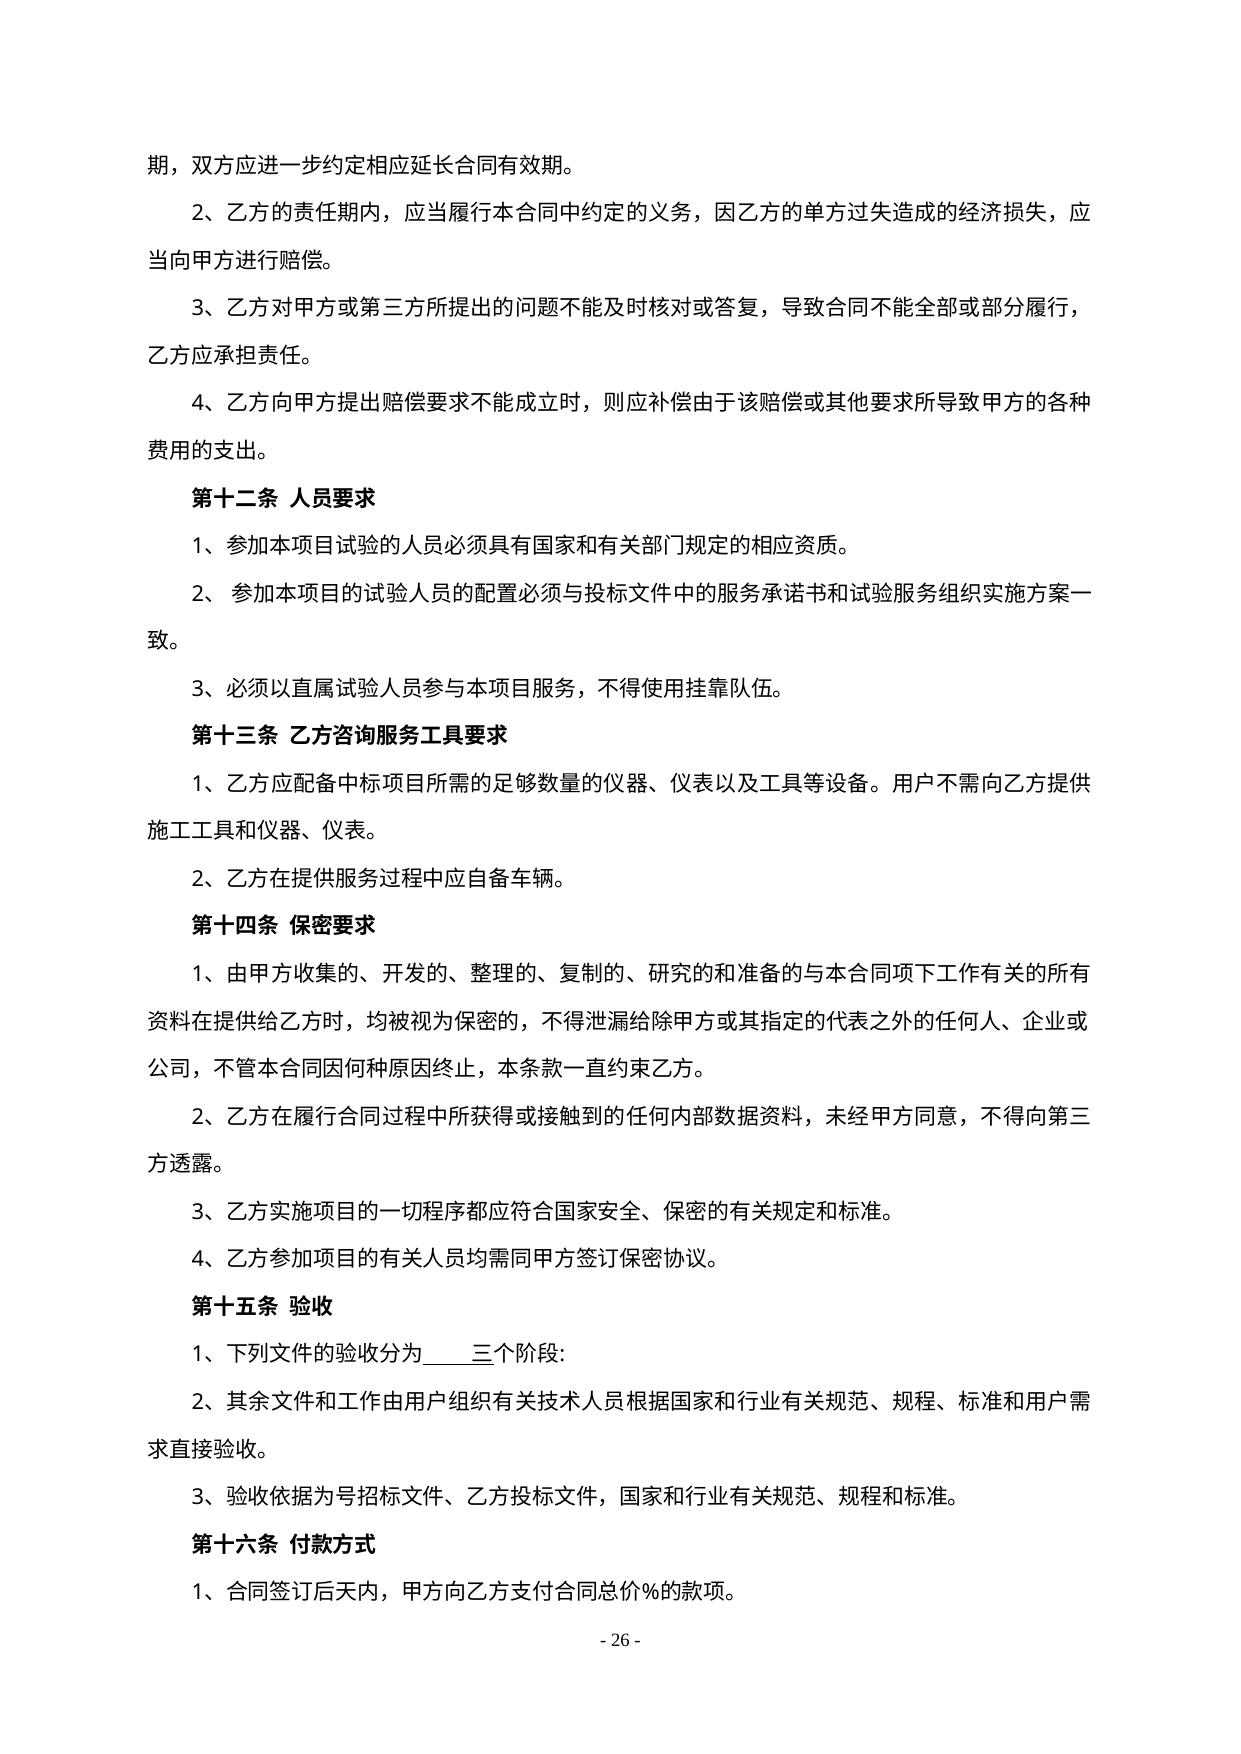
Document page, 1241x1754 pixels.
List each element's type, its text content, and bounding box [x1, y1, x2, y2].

text 2、 参加本项目的试验人员的配置必须与投标文件中的服务承诺书和试验服务组织实施方案一致。 [148, 576, 1092, 655]
text 3、乙方实施项目的一切程序都应符合国家安全、保密的有关规定和标准。 [148, 1194, 1092, 1226]
text 1、下列文件的验收分为 三个阶段: [148, 1336, 1092, 1368]
text 1、乙方应配备中标项目所需的足够数量的仪器、仪表以及工具等设备。用户不需向乙方提供施工工具和仪器、仪表。 [148, 766, 1092, 845]
text 第十三条 乙方咨询服务工具要求 [148, 718, 1092, 750]
text 2、乙方在提供服务过程中应自备车辆。 [148, 861, 1092, 893]
text 第十五条 验收 [148, 1289, 1092, 1321]
text 1、合同签订后天内，甲方向乙方支付合同总价%的款项。 [148, 1574, 1092, 1606]
text 2、乙方在履行合同过程中所获得或接触到的任何内部数据资料，未经甲方同意，不得向第三方透露。 [148, 1099, 1092, 1178]
text 第十四条 保密要求 [148, 908, 1092, 940]
text 第十六条 付款方式 [148, 1527, 1092, 1558]
text 1、由甲方收集的、开发的、整理的、复制的、研究的和准备的与本合同项下工作有关的所有资料在提供给乙方时，均被视为保密的，不得泄漏给除甲方或其指定的代表之外的任何人、企业或公司，不管本合同因何种原因终止，本条款一直约束乙方。 [148, 956, 1092, 1083]
text 2、其余文件和工作由用户组织有关技术人员根据国家和行业有关规范、规程、标准和用户需求直接验收。 [148, 1384, 1092, 1463]
text 2、乙方的责任期内，应当履行本合同中约定的义务，因乙方的单方过失造成的经济损失，应当向甲方进行赔偿。 [148, 195, 1092, 274]
text 3、乙方对甲方或第三方所提出的问题不能及时核对或答复，导致合同不能全部或部分履行，乙方应承担责任。 [148, 290, 1092, 369]
text 3、必须以直属试验人员参与本项目服务，不得使用挂靠队伍。 [148, 671, 1092, 702]
text 第十二条 人员要求 [148, 481, 1092, 512]
text 1、参加本项目试验的人员必须具有国家和有关部门规定的相应资质。 [148, 528, 1092, 560]
text 4、乙方参加项目的有关人员均需同甲方签订保密协议。 [148, 1241, 1092, 1273]
text 4、乙方向甲方提出赔偿要求不能成立时，则应补偿由于该赔偿或其他要求所导致甲方的各种费用的支出。 [148, 385, 1092, 465]
text 3、验收依据为号招标文件、乙方投标文件，国家和行业有关规范、规程和标准。 [148, 1479, 1092, 1511]
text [148, 148, 1092, 179]
